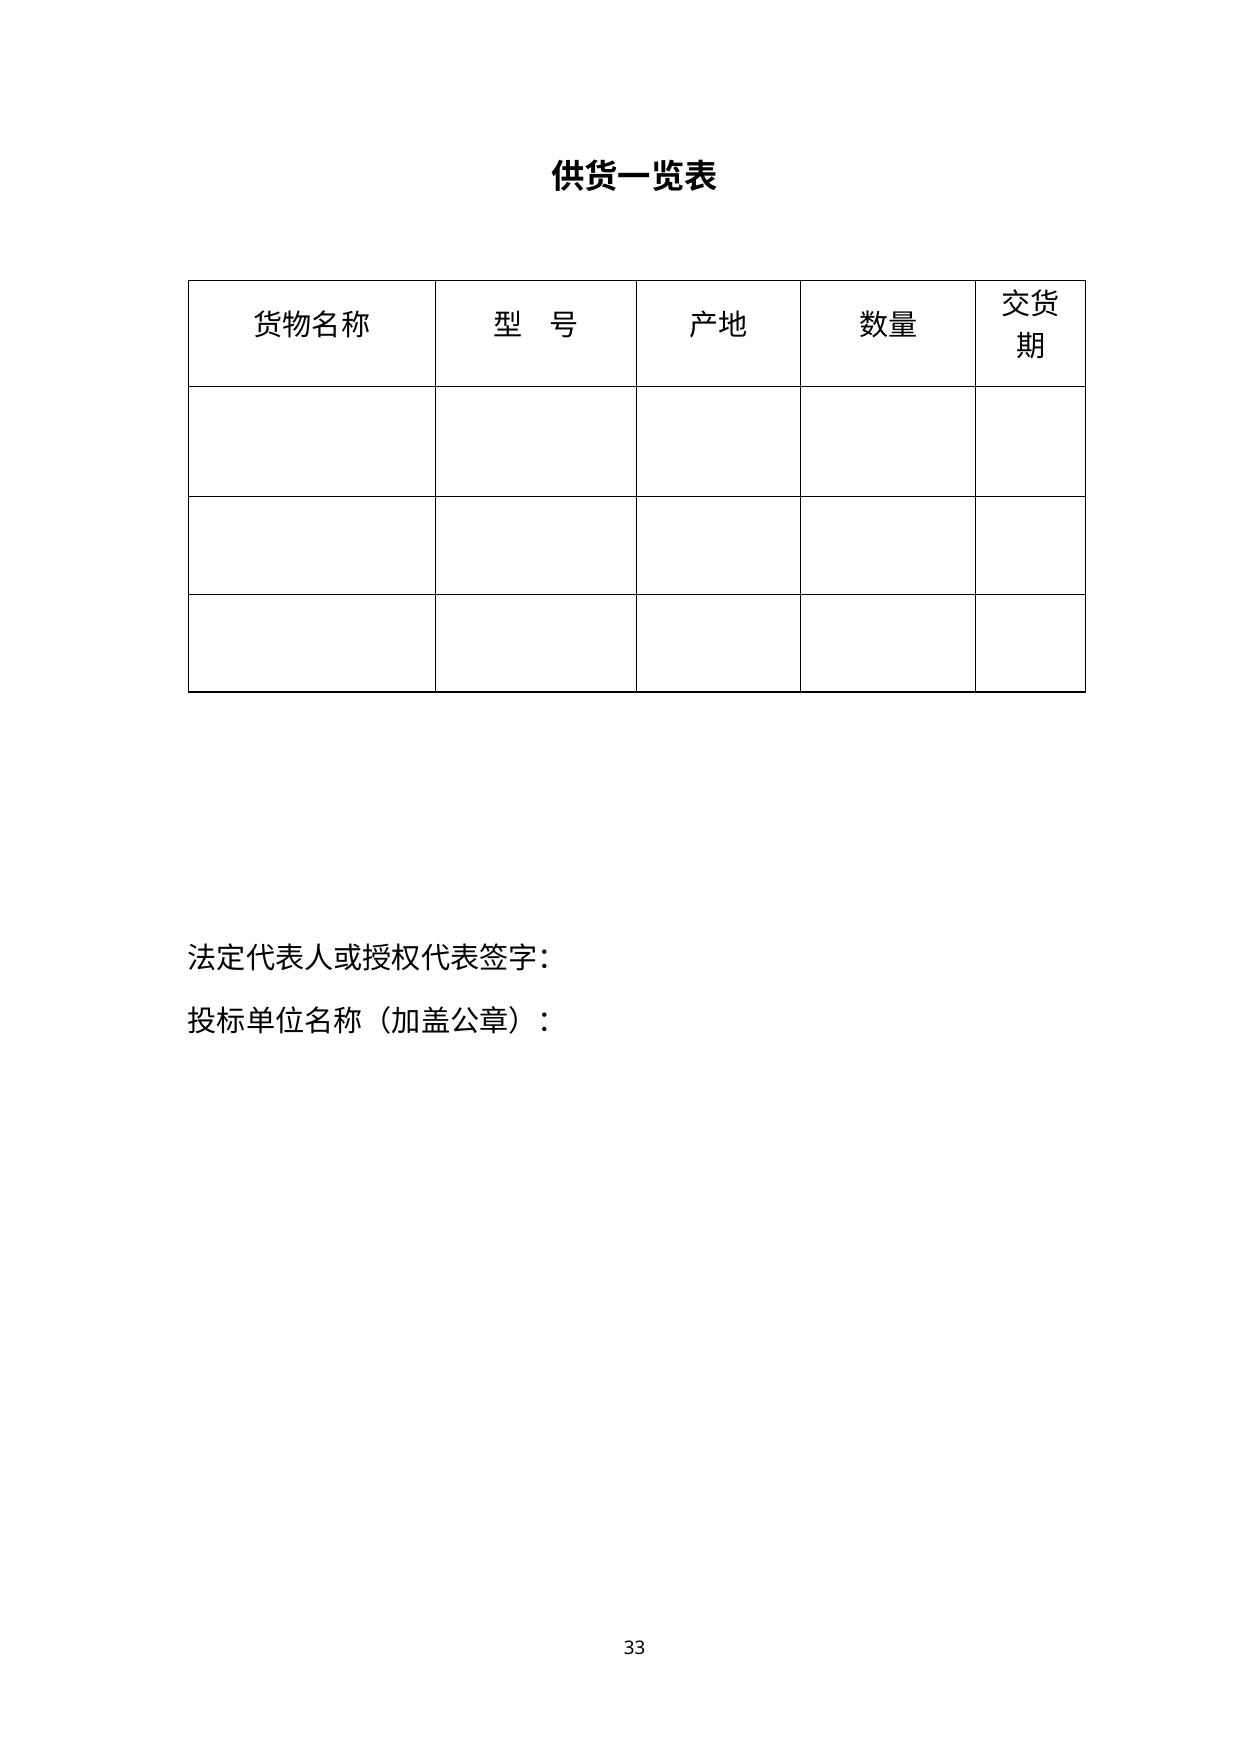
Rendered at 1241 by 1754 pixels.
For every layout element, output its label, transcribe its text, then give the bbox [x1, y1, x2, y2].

table_cell [637, 595, 800, 691]
table_header 交货期 [976, 281, 1085, 386]
table_cell [436, 387, 636, 496]
table_cell [637, 387, 800, 496]
table_header 产地 [637, 281, 800, 386]
table_header 货物名称 [189, 281, 435, 386]
table_header 数量 [801, 281, 975, 386]
table_cell [637, 497, 800, 594]
table_cell [801, 595, 975, 691]
text 供货一览表 [187, 150, 1081, 198]
text 投标单位名称（加盖公章）： [187, 998, 1081, 1040]
table_cell [436, 595, 636, 691]
table_cell [189, 497, 435, 594]
table_cell [436, 497, 636, 594]
table_cell [801, 497, 975, 594]
table_cell [801, 387, 975, 496]
table_header 型 号 [436, 281, 636, 386]
table_cell [189, 387, 435, 496]
table_cell [976, 387, 1085, 496]
table_cell [976, 595, 1085, 691]
text 法定代表人或授权代表签字： [187, 934, 1081, 977]
table_cell [189, 595, 435, 691]
table_cell [976, 497, 1085, 594]
